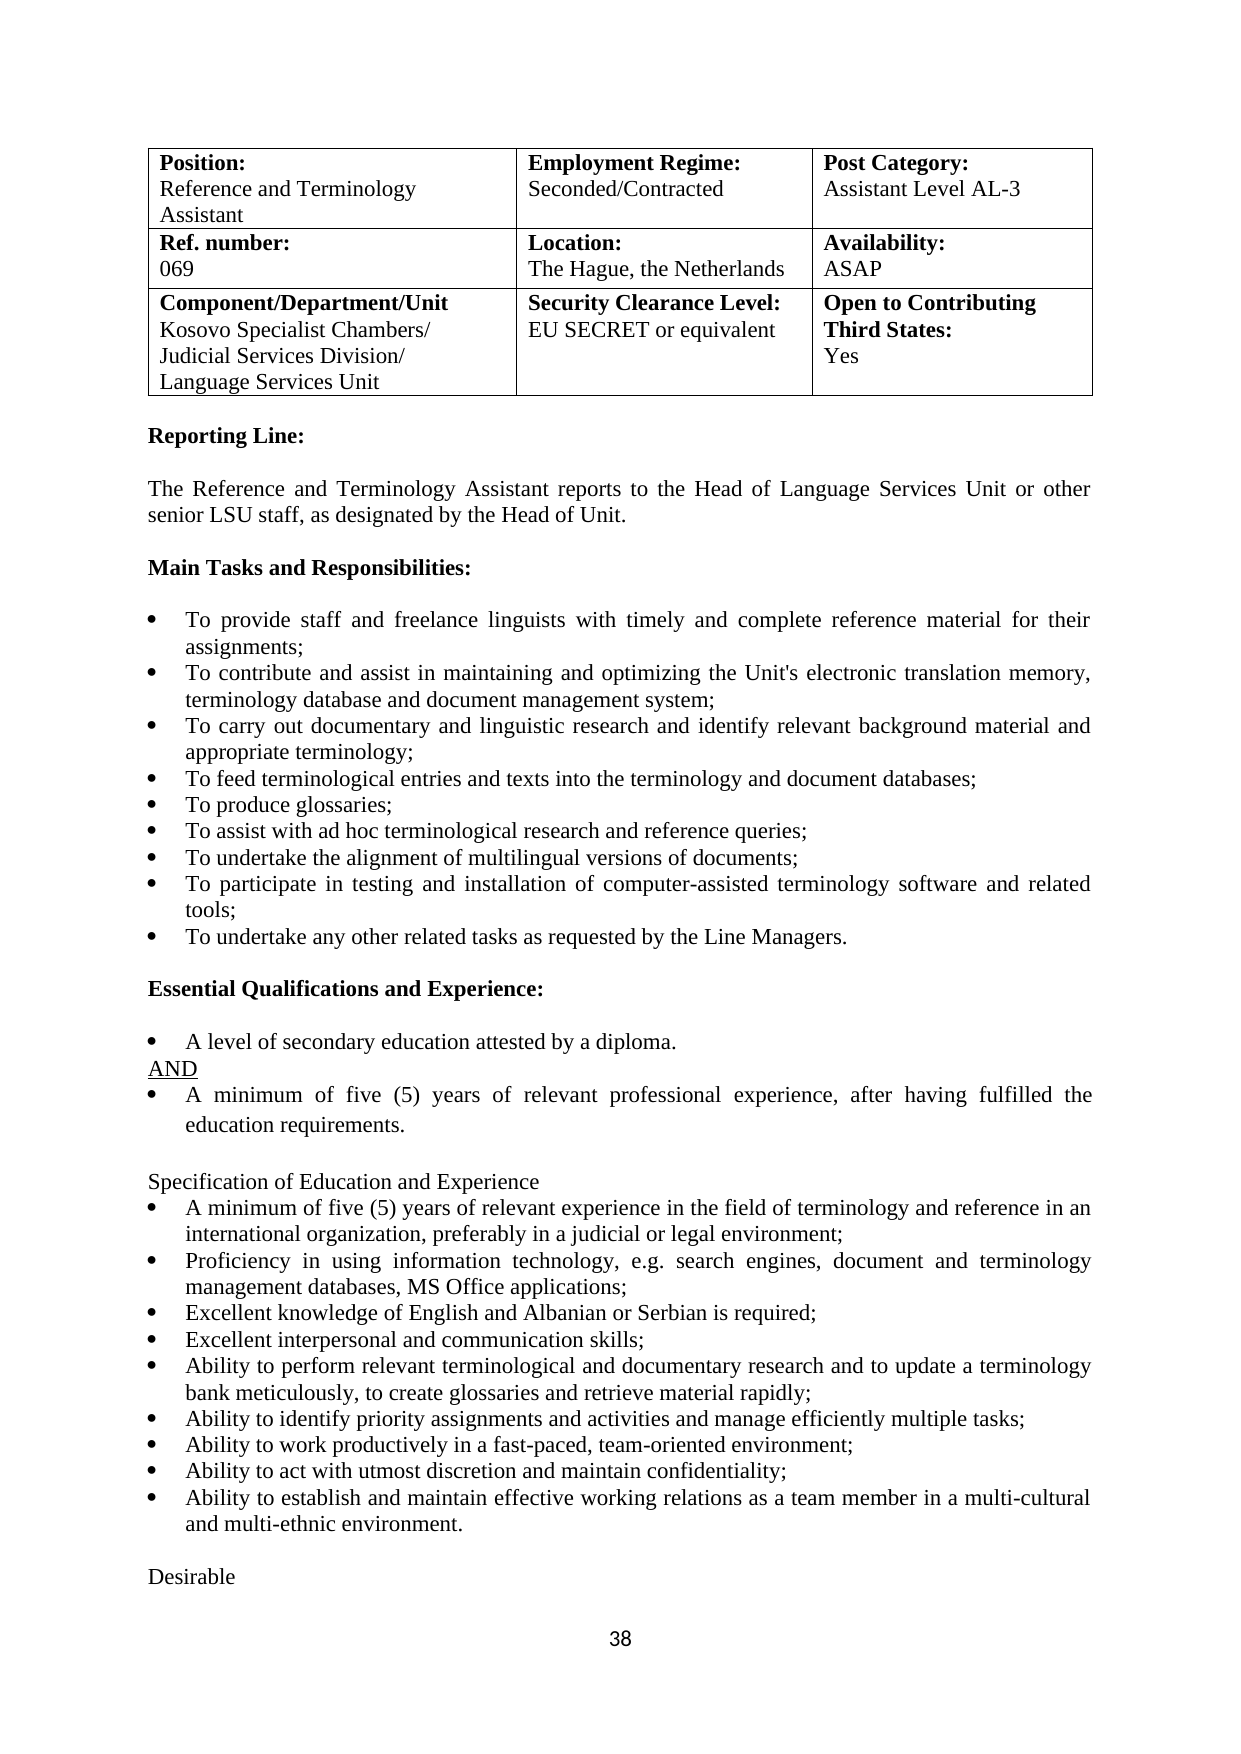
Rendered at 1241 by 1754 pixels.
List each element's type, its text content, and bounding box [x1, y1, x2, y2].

list Ability to perform relevant terminological and documentary research and to update a terminology bank meticulously, to create glossaries and retrieve material rapidly; [148, 1352, 1093, 1405]
text AND [148, 1054, 1093, 1081]
list Ability to act with utmost discretion and maintain confidentiality; [148, 1458, 1093, 1484]
list Excellent interpersonal and communication skills; [148, 1326, 1093, 1352]
table_cell Ref. number: 069 [149, 229, 516, 288]
text Desirable [148, 1563, 1093, 1589]
table_cell Open to Contributing Third States: Yes [813, 289, 1092, 395]
list Proficiency in using information technology, e.g. search engines, document and terminology management databases, MS Office applications; [148, 1247, 1093, 1299]
table_cell Component/Department/Unit Kosovo Specialist Chambers/ Judicial Services Division/ Language Services Unit [149, 289, 516, 395]
table_cell Security Clearance Level: EU SECRET or equivalent [517, 289, 812, 395]
text Main Tasks and Responsibilities: [148, 554, 1093, 580]
list A minimum of five (5) years of relevant professional experience, after having fulfilled the education requirements. [148, 1081, 1093, 1137]
table_header Position: Reference and Terminology Assistant [149, 149, 516, 228]
list To carry out documentary and linguistic research and identify relevant background material and appropriate terminology; [148, 712, 1093, 765]
table_header Post Category: Assistant Level AL-3 [813, 149, 1092, 228]
list To contribute and assist in maintaining and optimizing the Unit's electronic translation memory, terminology database and document management system; [148, 659, 1093, 712]
text Specification of Education and Experience [148, 1168, 1093, 1194]
list To produce glossaries; [148, 791, 1093, 817]
list Ability to work productively in a fast-paced, team-oriented environment; [148, 1431, 1093, 1458]
text Reporting Line: [148, 422, 1093, 448]
text The Reference and Terminology Assistant reports to the Head of Language Services Unit or other senior LSU staff, as designated by the Head of Unit. [148, 475, 1093, 527]
table_cell Location: The Hague, the Netherlands [517, 229, 812, 288]
list To feed terminological entries and texts into the terminology and document databases; [148, 765, 1093, 791]
list To undertake any other related tasks as requested by the Line Managers. [148, 923, 1093, 949]
list A minimum of five (5) years of relevant experience in the field of terminology and reference in an international organization, preferably in a judicial or legal environment; [148, 1194, 1093, 1247]
table_header Employment Regime: Seconded/Contracted [517, 149, 812, 228]
list Excellent knowledge of English and Albanian or Serbian is required; [148, 1299, 1093, 1326]
list To assist with ad hoc terminological research and reference queries; [148, 817, 1093, 844]
list A level of secondary education attested by a diploma. [148, 1028, 1093, 1054]
text Essential Qualifications and Experience: [148, 976, 1093, 1002]
table_cell Availability: ASAP [813, 229, 1092, 288]
list To provide staff and freelance linguists with timely and complete reference material for their assignments; [148, 607, 1093, 659]
list To participate in testing and installation of computer-assisted terminology software and related tools; [148, 870, 1093, 923]
list Ability to establish and maintain effective working relations as a team member in a multi-cultural and multi-ethnic environment. [148, 1484, 1093, 1537]
list Ability to identify priority assignments and activities and manage efficiently multiple tasks; [148, 1405, 1093, 1431]
list To undertake the alignment of multilingual versions of documents; [148, 844, 1093, 870]
